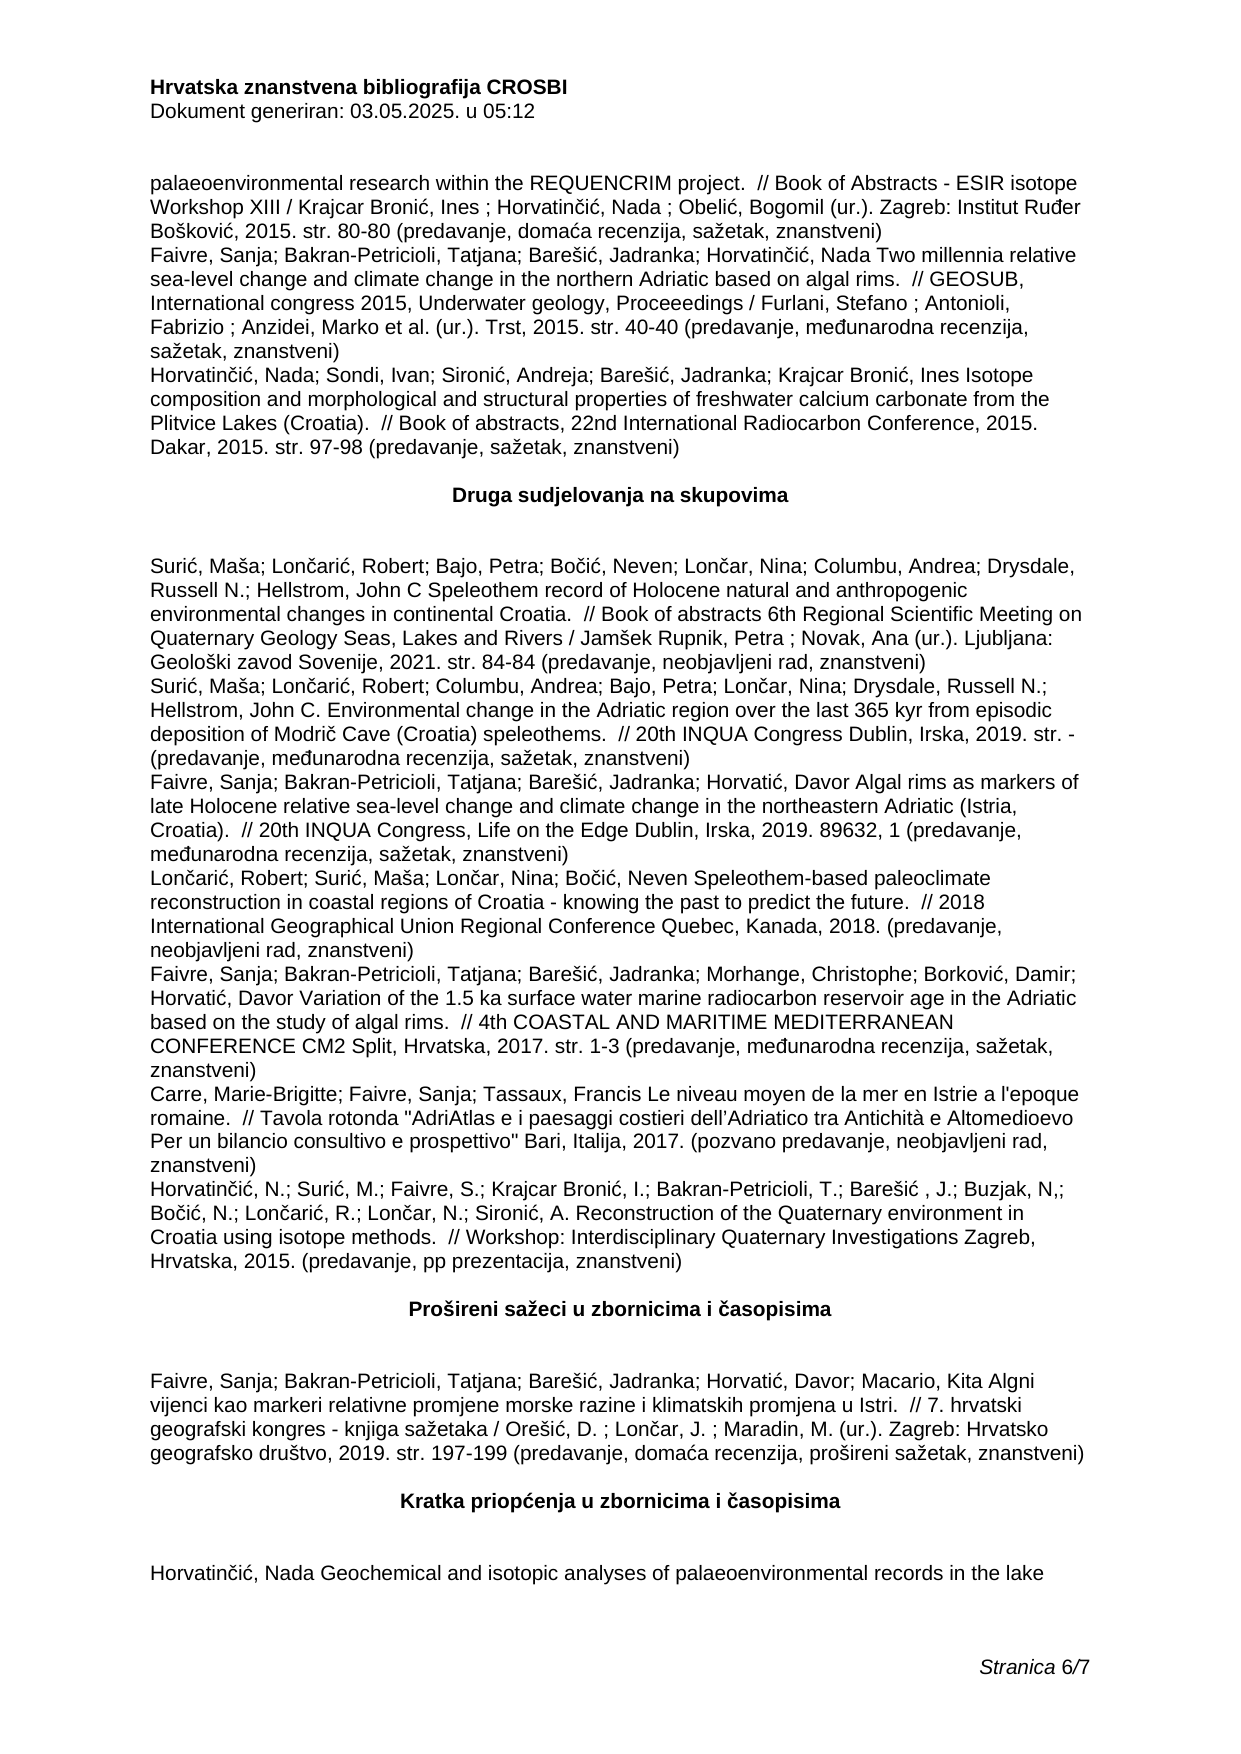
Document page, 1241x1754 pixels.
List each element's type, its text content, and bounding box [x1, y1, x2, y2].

subtitle Kratka priopćenja u zbornicima i časopisima [150, 1489, 1090, 1513]
text Surić, Maša; Lončarić, Robert; Columbu, Andrea; Bajo, Petra; Lončar, Nina; Drysdale, Russell N.; Hellstrom, John C. [150, 674, 1090, 770]
text Horvatinčić, Nada; Sondi, Ivan; Sironić, Andreja; Barešić, Jadranka; Krajcar Bronić, Ines [150, 363, 1090, 458]
text Horvatinčić, N.; Surić, M.; Faivre, S.; Krajcar Bronić, I.; Bakran-Petricioli, T.; Barešić , J.; Buzjak, N,; Bočić, N.; Lončarić, R.; Lončar, N.; Sironić, A. [150, 1177, 1090, 1273]
subtitle Druga sudjelovanja na skupovima [150, 482, 1090, 506]
text Horvatinčić, Nada [150, 1561, 1090, 1584]
text Surić, Maša; Lončarić, Robert; Bajo, Petra; Bočić, Neven; Lončar, Nina; Columbu, Andrea; Drysdale, Russell N.; Hellstrom, John C [150, 554, 1090, 674]
text Faivre, Sanja; Bakran-Petricioli, Tatjana; Barešić, Jadranka; Horvatić, Davor [150, 770, 1090, 866]
text Faivre, Sanja; Bakran-Petricioli, Tatjana; Barešić, Jadranka; Morhange, Christophe; Borković, Damir; Horvatić, Davor [150, 962, 1090, 1081]
text Lončarić, Robert; Surić, Maša; Lončar, Nina; Bočić, Neven [150, 866, 1090, 962]
subtitle Prošireni sažeci u zbornicima i časopisima [150, 1297, 1090, 1321]
text Faivre, Sanja; Bakran-Petricioli, Tatjana; Barešić, Jadranka; Horvatinčić, Nada [150, 243, 1090, 363]
text Carre, Marie-Brigitte; Faivre, Sanja; Tassaux, Francis [150, 1081, 1090, 1177]
text Faivre, Sanja; Bakran-Petricioli, Tatjana; Barešić, Jadranka; Horvatić, Davor; Macario, Kita [150, 1369, 1090, 1465]
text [150, 171, 1090, 243]
